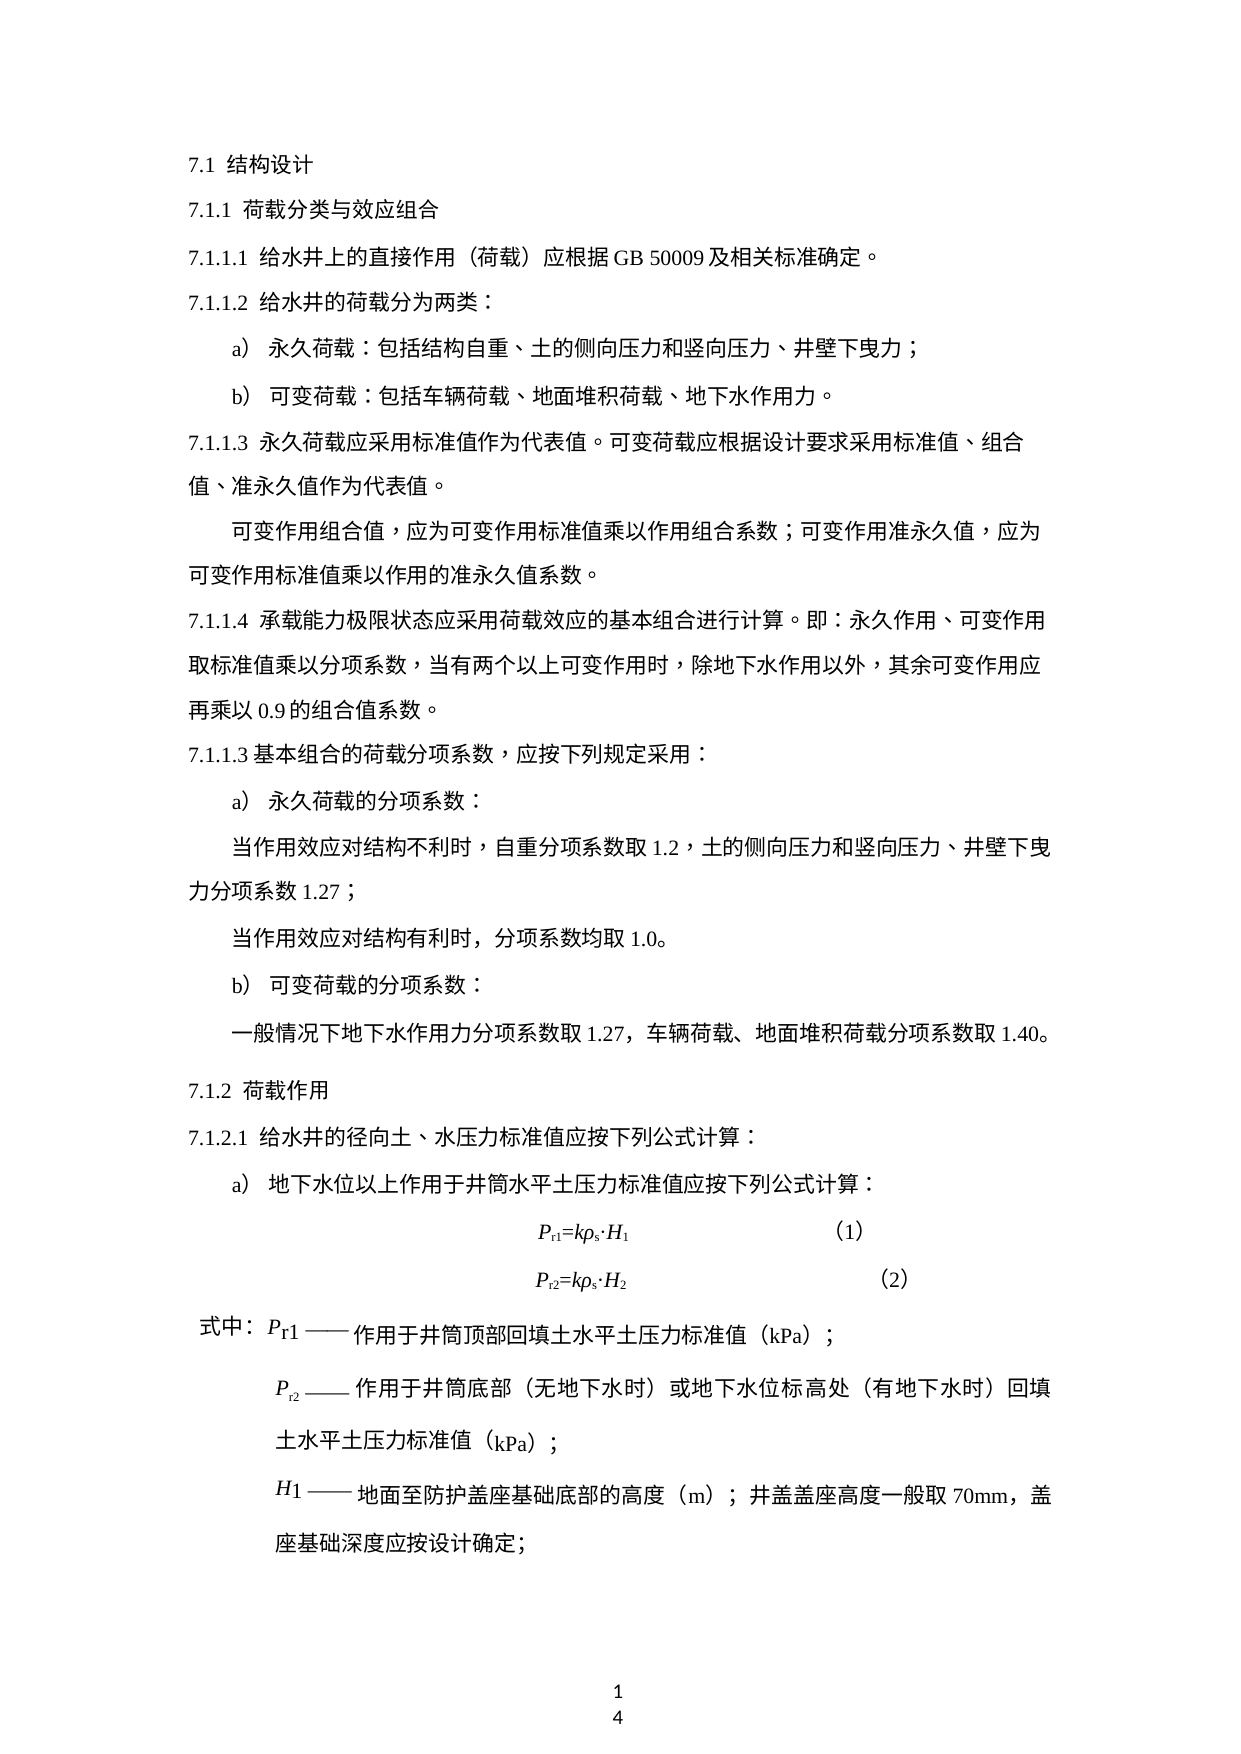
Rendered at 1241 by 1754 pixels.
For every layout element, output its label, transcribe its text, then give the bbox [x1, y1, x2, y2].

text Pr1=kρs·H1 （1） [188, 1214, 1052, 1246]
text Pr2 —— 作用于井筒底部（无地下水时）或地下水位标高处（有地下水时）回填土水平土压力标准值（kPa）； [275, 1371, 1052, 1457]
text H1 —— 地面至防护盖座基础底部的高度（m）；井盖盖座高度一般取70mm，盖座基础深度应按设计确定； [275, 1475, 1052, 1557]
text 7.1.1 荷载分类与效应组合 [188, 196, 1052, 223]
text 可变作用组合值，应为可变作用标准值乘以作用组合系数；可变作用准永久值，应为可变作用标准值乘以作用的准永久值系数。 [188, 516, 1052, 590]
text 7.1 结构设计 [188, 150, 1052, 177]
list 7.1.1.3 永久荷载应采用标准值作为代表值。可变荷载应根据设计要求采用标准值、组合值、准永久值作为代表值。 [188, 426, 1052, 501]
list 7.1.2.1 给水井的径向土、水压力标准值应按下列公式计算： [188, 1122, 1052, 1152]
text 一般情况下地下水作用力分项系数取1.27，车辆荷载、地面堆积荷载分项系数取1.40。 [188, 1016, 1052, 1048]
list b） 可变荷载的分项系数： [188, 968, 1052, 1000]
list 7.1.1.2 给水井的荷载分为两类： [188, 287, 1052, 316]
text 7.1.2 荷载作用 [188, 1076, 1052, 1103]
list a） 永久荷载：包括结构自重、土的侧向压力和竖向压力、井壁下曳力； [188, 331, 1052, 363]
text 当作用效应对结构不利时，自重分项系数取1.2，土的侧向压力和竖向压力、井壁下曳力分项系数1.27； [188, 832, 1052, 906]
text Pr2=kρs·H2 （2） [188, 1262, 1052, 1293]
list b） 可变荷载：包括车辆荷载、地面堆积荷载、地下水作用力。 [188, 379, 1052, 411]
list a） 地下水位以上作用于井筒水平土压力标准值应按下列公式计算： [188, 1167, 1052, 1198]
list 7.1.1.3 基本组合的荷载分项系数，应按下列规定采用： [188, 739, 1052, 769]
list 7.1.1.1 给水井上的直接作用（荷载）应根据GB 50009及相关标准确定。 [188, 242, 1052, 272]
list 7.1.1.4 承载能力极限状态应采用荷载效应的基本组合进行计算。即：永久作用、可变作用取标准值乘以分项系数，当有两个以上可变作用时，除地下水作用以外，其余可变作用应再乘以0.9的组合值系数。 [188, 605, 1052, 724]
list a） 永久荷载的分项系数： [188, 784, 1052, 816]
text 式中：Pr1 —— 作用于井筒顶部回填土水平土压力标准值（kPa）； [188, 1309, 1052, 1350]
text 当作用效应对结构有利时，分项系数均取1.0。 [188, 921, 1052, 953]
